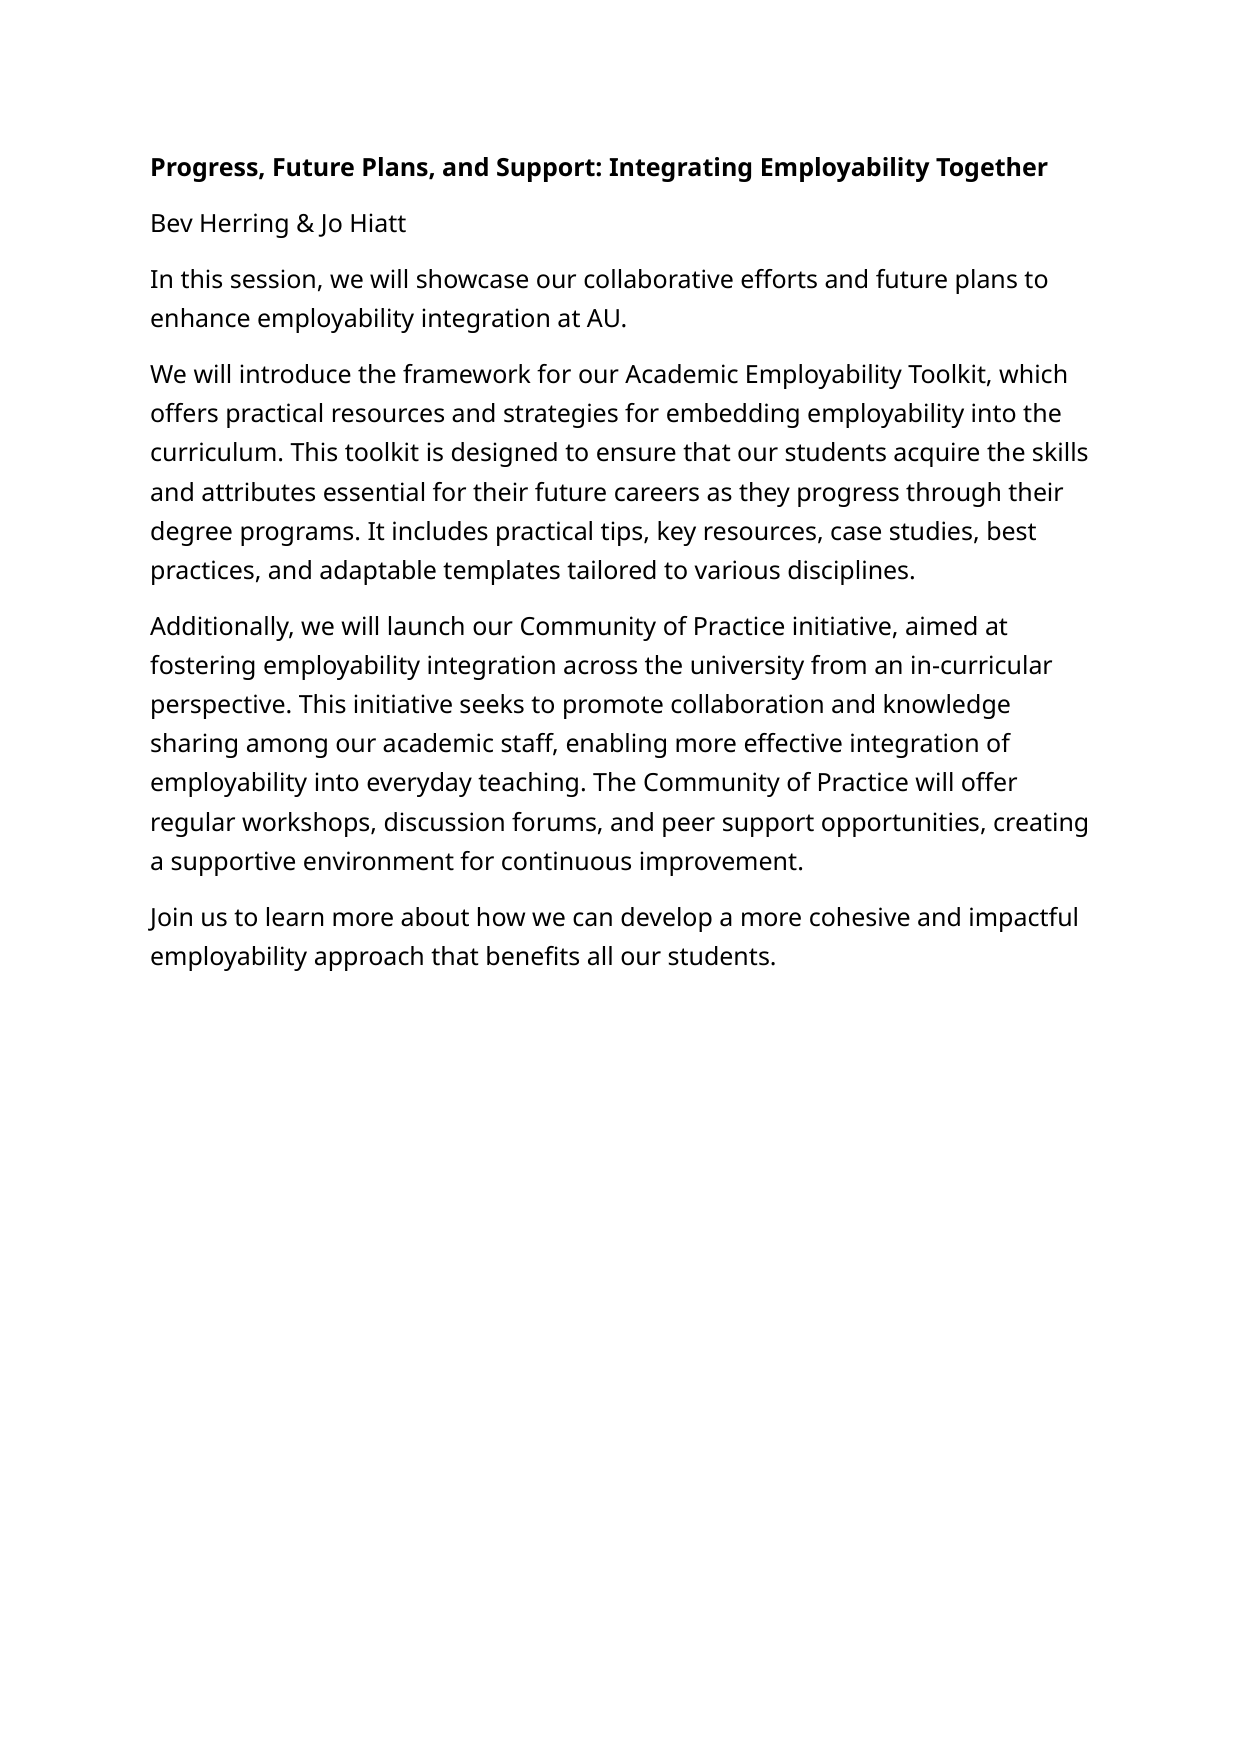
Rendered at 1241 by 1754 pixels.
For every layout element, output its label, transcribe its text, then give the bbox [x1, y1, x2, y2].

text Join us to learn more about how we can develop a more cohesive and impactful employability approach that benefits all our students. [150, 899, 1090, 972]
text In this session, we will showcase our collaborative efforts and future plans to enhance employability integration at AU. [150, 262, 1090, 335]
text Progress, Future Plans, and Support: Integrating Employability Together [150, 150, 1090, 184]
text Bev Herring & Jo Hiatt [150, 206, 1090, 240]
text We will introduce the framework for our Academic Employability Toolkit, which offers practical resources and strategies for embedding employability into the curriculum. This toolkit is designed to ensure that our students acquire the skills and attributes essential for their future careers as they progress through their degree programs. It includes practical tips, key resources, case studies, best practices, and adaptable templates tailored to various disciplines. [150, 357, 1090, 587]
text Additionally, we will launch our Community of Practice initiative, aimed at fostering employability integration across the university from an in-curricular perspective. This initiative seeks to promote collaboration and knowledge sharing among our academic staff, enabling more effective integration of employability into everyday teaching. The Community of Practice will offer regular workshops, discussion forums, and peer support opportunities, creating a supportive environment for continuous improvement. [150, 608, 1090, 877]
